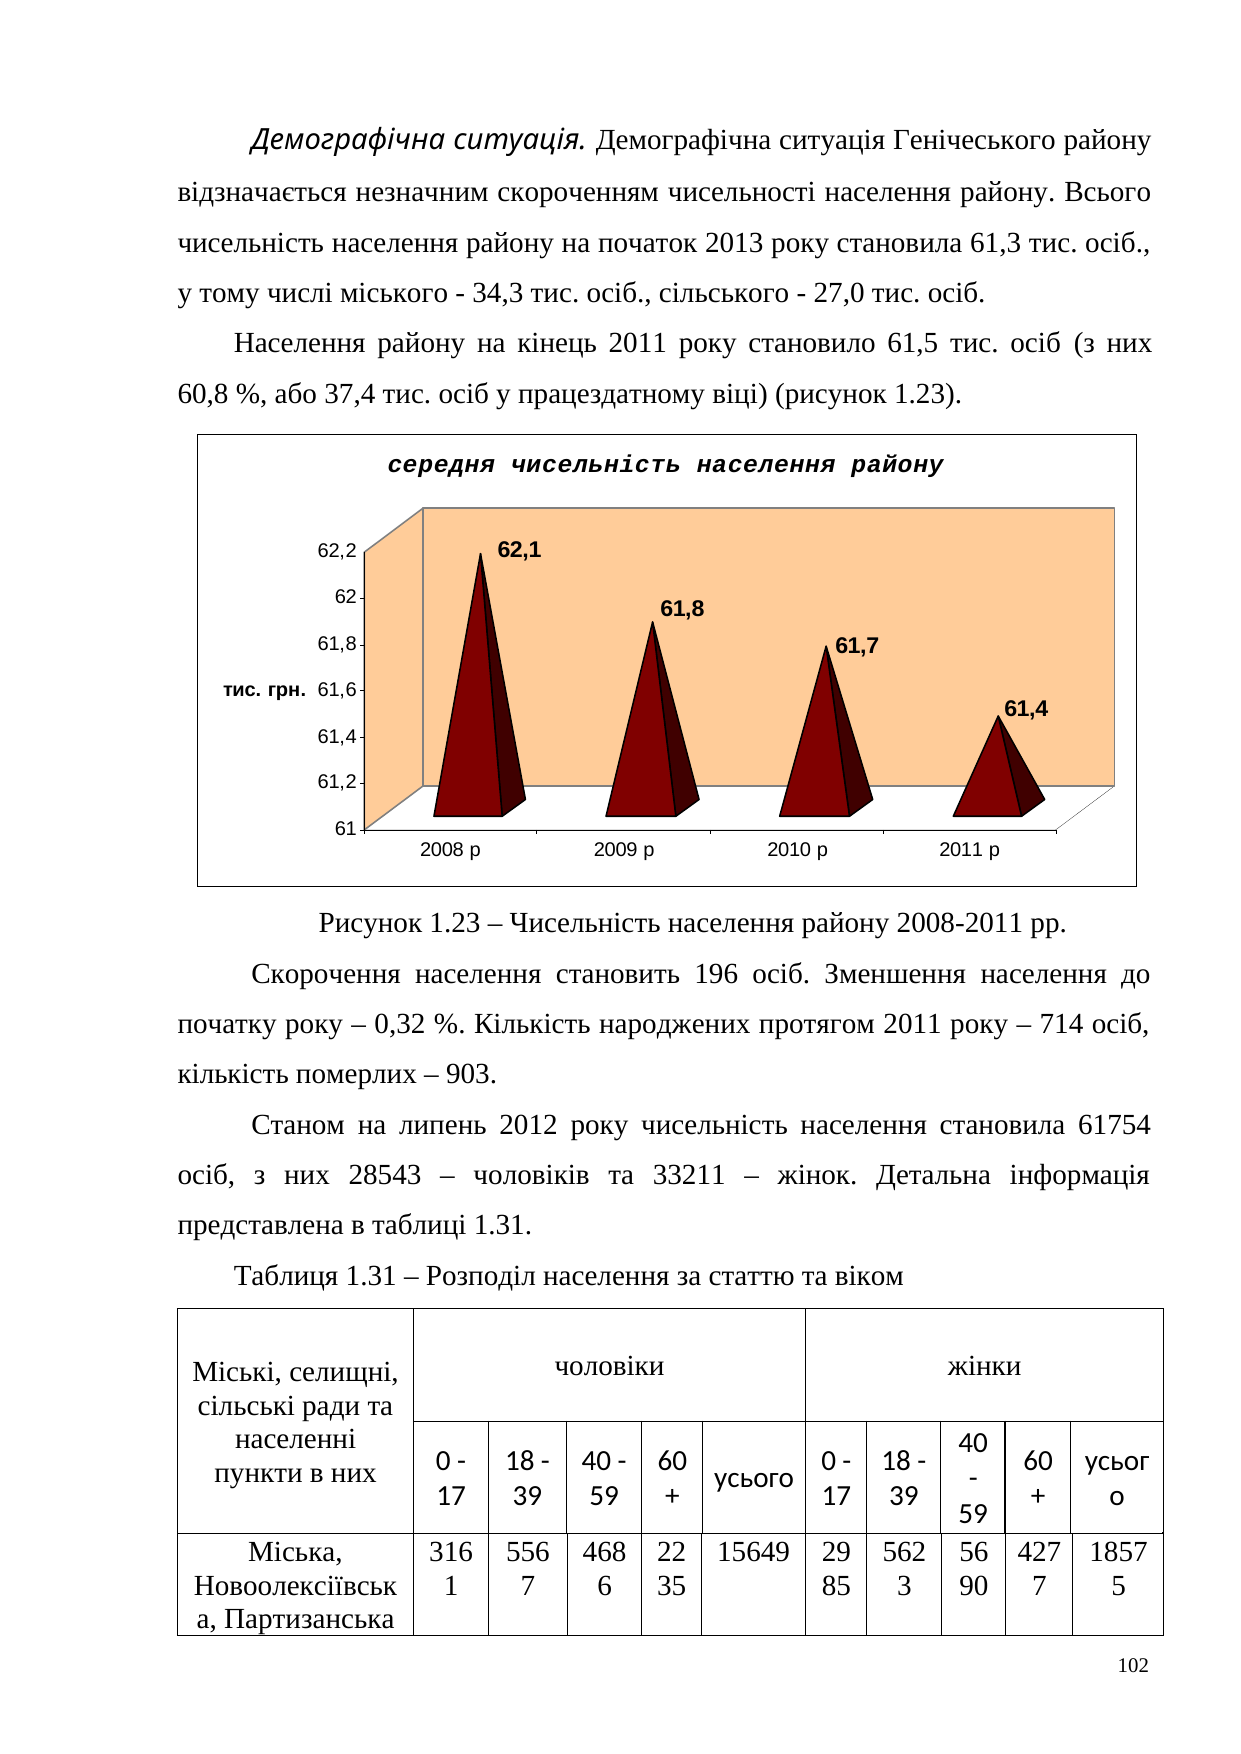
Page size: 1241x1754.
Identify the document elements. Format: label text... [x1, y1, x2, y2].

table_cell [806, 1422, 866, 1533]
text Таблиця 1.31 – Розподіл населення за статтю та віком [177, 1258, 1152, 1291]
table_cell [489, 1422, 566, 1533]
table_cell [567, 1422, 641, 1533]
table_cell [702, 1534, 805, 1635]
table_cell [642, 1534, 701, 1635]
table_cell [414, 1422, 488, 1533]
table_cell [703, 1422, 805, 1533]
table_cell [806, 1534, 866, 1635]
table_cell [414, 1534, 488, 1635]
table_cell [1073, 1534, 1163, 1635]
text Демографічна ситуація. Демографічна ситуація Генічеського району відзначається незначним скороченням чисельності населення району. Всього чисельність населення району на початок 2013 року становила 61,3 тис. осіб., у тому числі міського - 34,3 тис. осіб., сільського - 27,0 тис. осіб. [177, 118, 1152, 309]
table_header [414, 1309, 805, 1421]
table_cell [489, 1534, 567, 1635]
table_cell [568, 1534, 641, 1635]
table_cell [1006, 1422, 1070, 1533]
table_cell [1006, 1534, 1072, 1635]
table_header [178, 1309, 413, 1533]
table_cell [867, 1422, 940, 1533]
text Станом на липень 2012 року чисельність населення становила 61754 осіб, з них 28543 – чоловіків та 33211 – жінок. Детальна інформація представлена в таблиці 1.31. [177, 1107, 1152, 1241]
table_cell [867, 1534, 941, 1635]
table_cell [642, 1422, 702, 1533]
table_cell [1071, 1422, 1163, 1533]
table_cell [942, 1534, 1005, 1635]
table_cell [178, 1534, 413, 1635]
text Скорочення населення становить 196 осіб. Зменшення населення до початку року – 0,32 %. Кількість народжених протягом 2011 року – 714 осіб, кількість померлих – 903. [177, 956, 1152, 1090]
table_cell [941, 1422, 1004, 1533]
text Рисунок 1.23 – Чисельність населення району 2008-2011 рр. [177, 906, 1152, 939]
text Населення району на кінець 2011 року становило 61,5 тис. осіб (з них 60,8 %, або 37,4 тис. осіб у працездатному віці) (рисунок 1.23). [177, 326, 1152, 409]
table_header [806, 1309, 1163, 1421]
